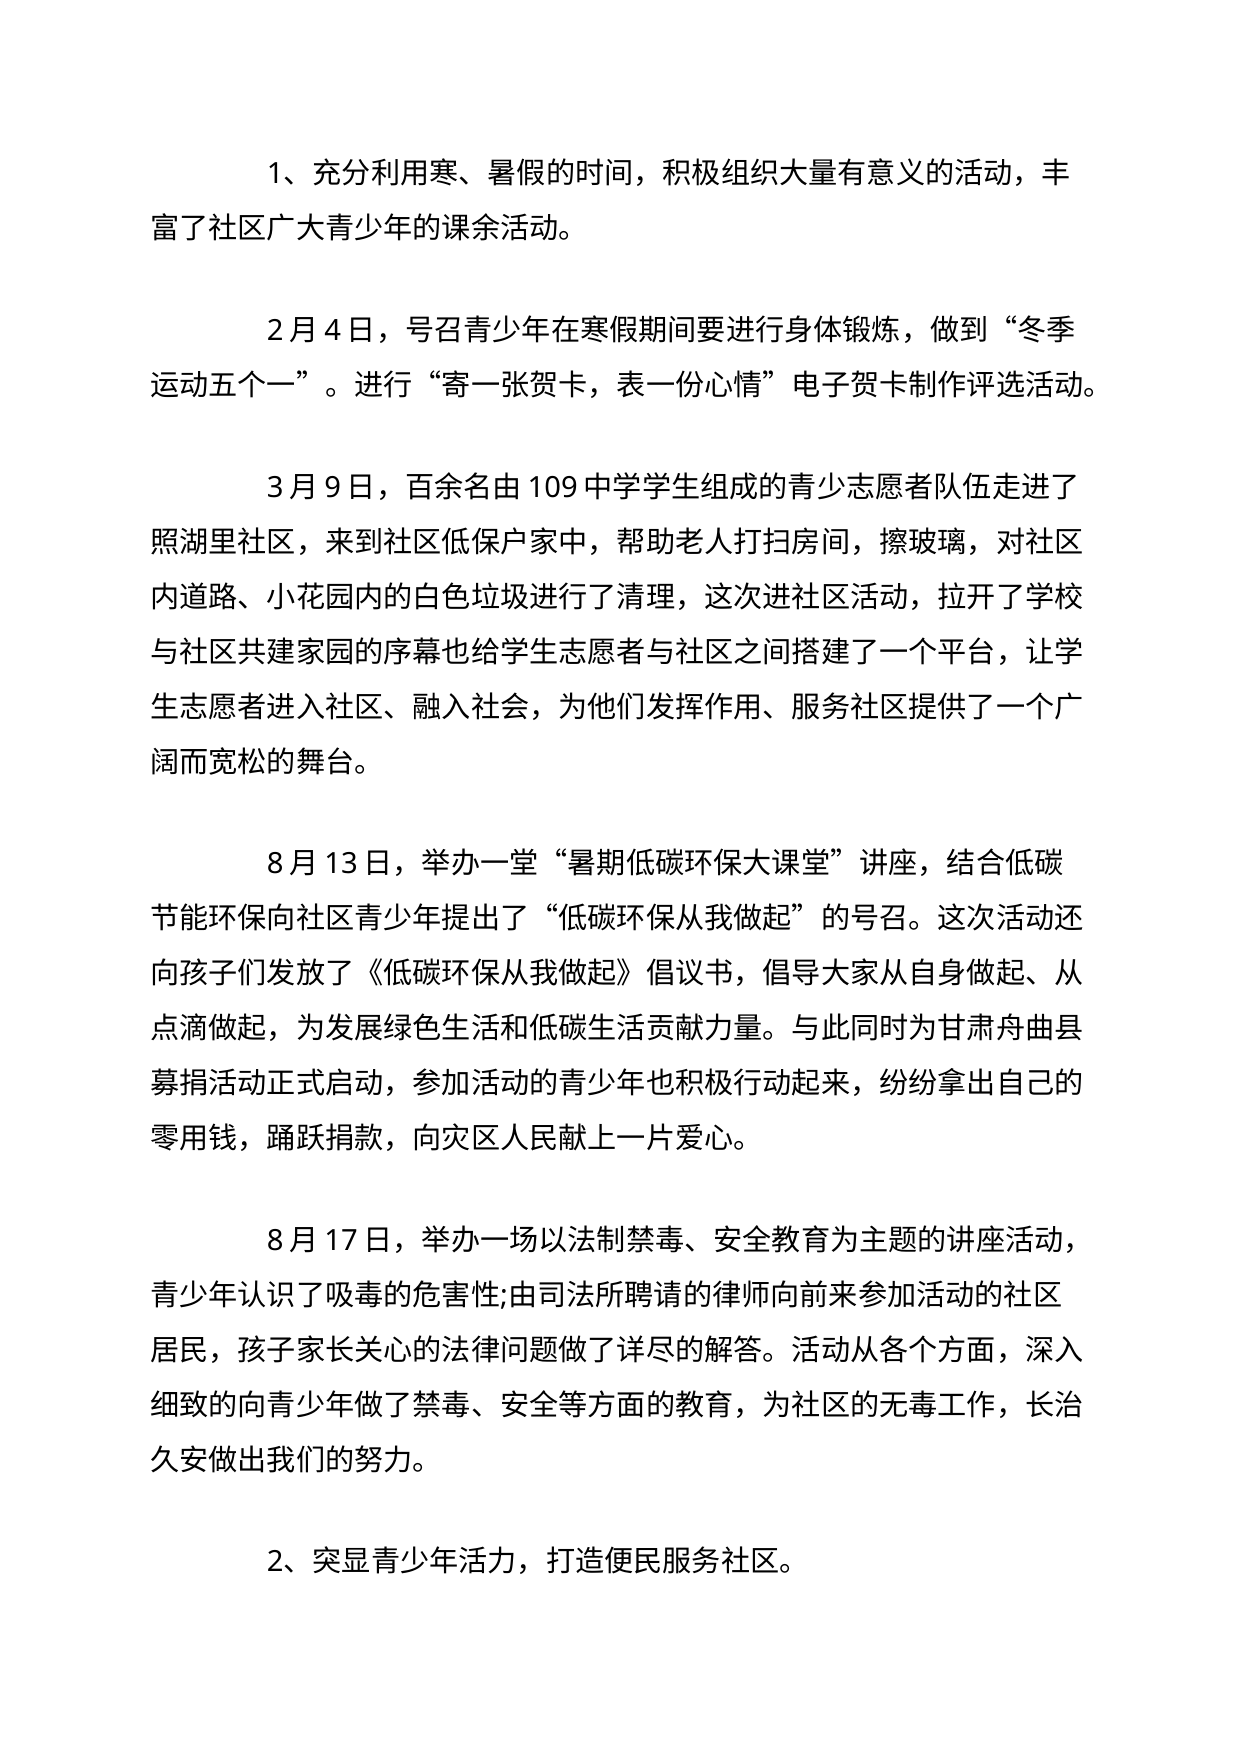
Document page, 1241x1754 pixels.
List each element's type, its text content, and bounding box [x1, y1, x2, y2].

text 2月4日，号召青少年在寒假期间要进行身体锻炼，做到“冬季运动五个一”。进行“寄一张贺卡，表一份心情”电子贺卡制作评选活动。 [150, 307, 1090, 404]
text 1、充分利用寒、暑假的时间，积极组织大量有意义的活动，丰富了社区广大青少年的课余活动。 [150, 150, 1090, 247]
text 3月9日，百余名由109中学学生组成的青少志愿者队伍走进了照湖里社区，来到社区低保户家中，帮助老人打扫房间，擦玻璃，对社区内道路、小花园内的白色垃圾进行了清理，这次进社区活动，拉开了学校与社区共建家园的序幕也给学生志愿者与社区之间搭建了一个平台，让学生志愿者进入社区、融入社会，为他们发挥作用、服务社区提供了一个广阔而宽松的舞台。 [150, 463, 1090, 780]
text 8月13日，举办一堂“暑期低碳环保大课堂”讲座，结合低碳节能环保向社区青少年提出了“低碳环保从我做起”的号召。这次活动还向孩子们发放了《低碳环保从我做起》倡议书，倡导大家从自身做起、从点滴做起，为发展绿色生活和低碳生活贡献力量。与此同时为甘肃舟曲县募捐活动正式启动，参加活动的青少年也积极行动起来，纷纷拿出自己的零用钱，踊跃捐款，向灾区人民献上一片爱心。 [150, 840, 1090, 1157]
text 8月17日，举办一场以法制禁毒、安全教育为主题的讲座活动，青少年认识了吸毒的危害性;由司法所聘请的律师向前来参加活动的社区居民，孩子家长关心的法律问题做了详尽的解答。活动从各个方面，深入细致的向青少年做了禁毒、安全等方面的教育，为社区的无毒工作，长治久安做出我们的努力。 [150, 1216, 1090, 1478]
text 2、突显青少年活力，打造便民服务社区。 [150, 1538, 1090, 1580]
